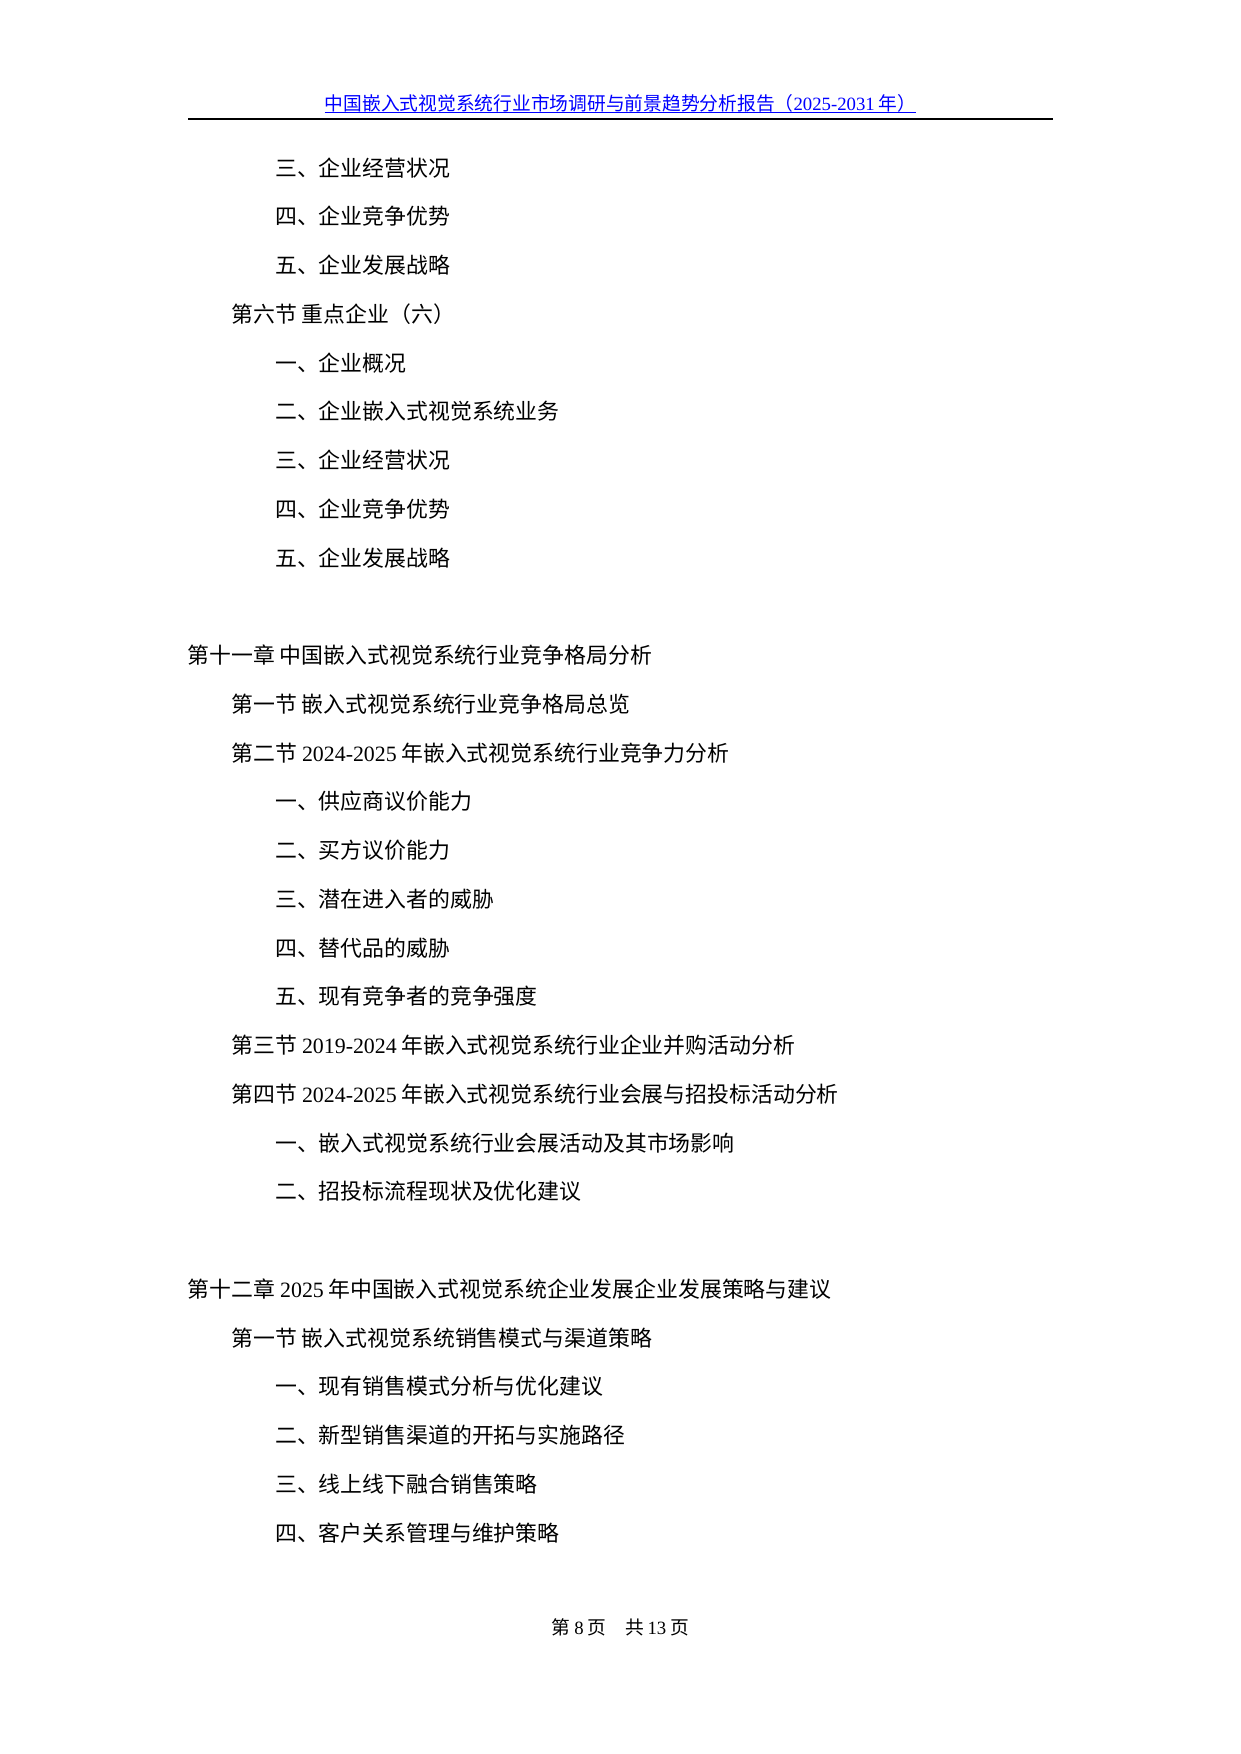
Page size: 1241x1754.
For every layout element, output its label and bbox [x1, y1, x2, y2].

text [187, 150, 1053, 1548]
